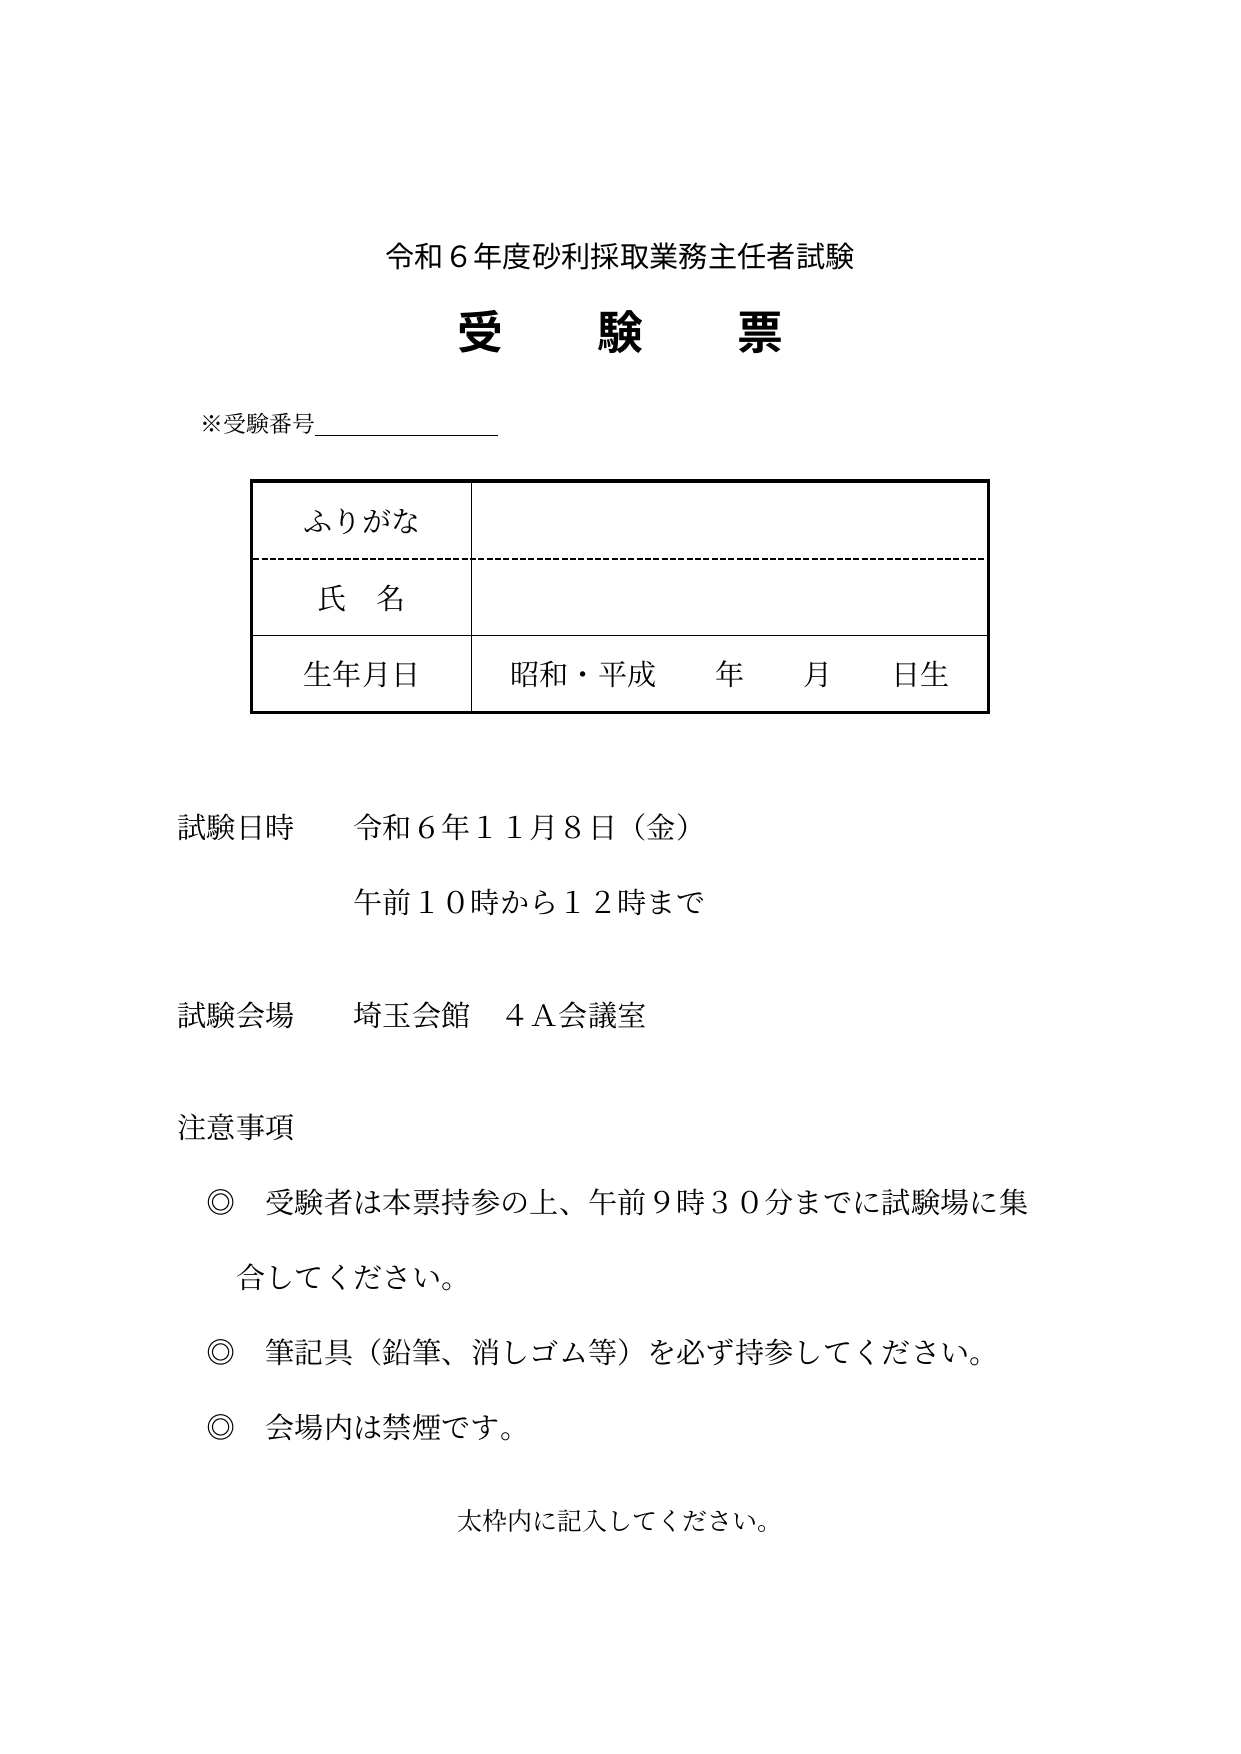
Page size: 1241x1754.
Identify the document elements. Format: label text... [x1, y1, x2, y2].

table_cell 昭和・平成 年 月 日生 [472, 636, 987, 711]
table_header ふりがな [253, 483, 471, 557]
text 合してください。 [177, 1239, 1063, 1314]
text 注意事項 [177, 1089, 1063, 1164]
text 午前１０時から１２時まで [177, 864, 1063, 939]
text 試験会場 埼玉会館 ４Ａ会議室 [177, 976, 1063, 1051]
table_header [472, 483, 987, 557]
text 令和６年度砂利採取業務主任者試験 [177, 217, 1063, 292]
text 試験日時 令和６年１１月８日（金） [177, 789, 1063, 864]
text 受 験 票 [177, 292, 1063, 367]
text ◎ 受験者は本票持参の上、午前９時３０分までに試験場に集 [177, 1164, 1063, 1239]
table_cell 生年月日 [253, 636, 471, 711]
text ◎ 会場内は禁煙です。 [177, 1389, 1063, 1464]
text 太枠内に記入してください。 [177, 1501, 1063, 1539]
table_cell [472, 558, 987, 634]
table_cell 氏 名 [253, 558, 471, 634]
text ◎ 筆記具（鉛筆、消しゴム等）を必ず持参してください。 [177, 1314, 1063, 1389]
text ※受験番号 [177, 404, 1063, 442]
